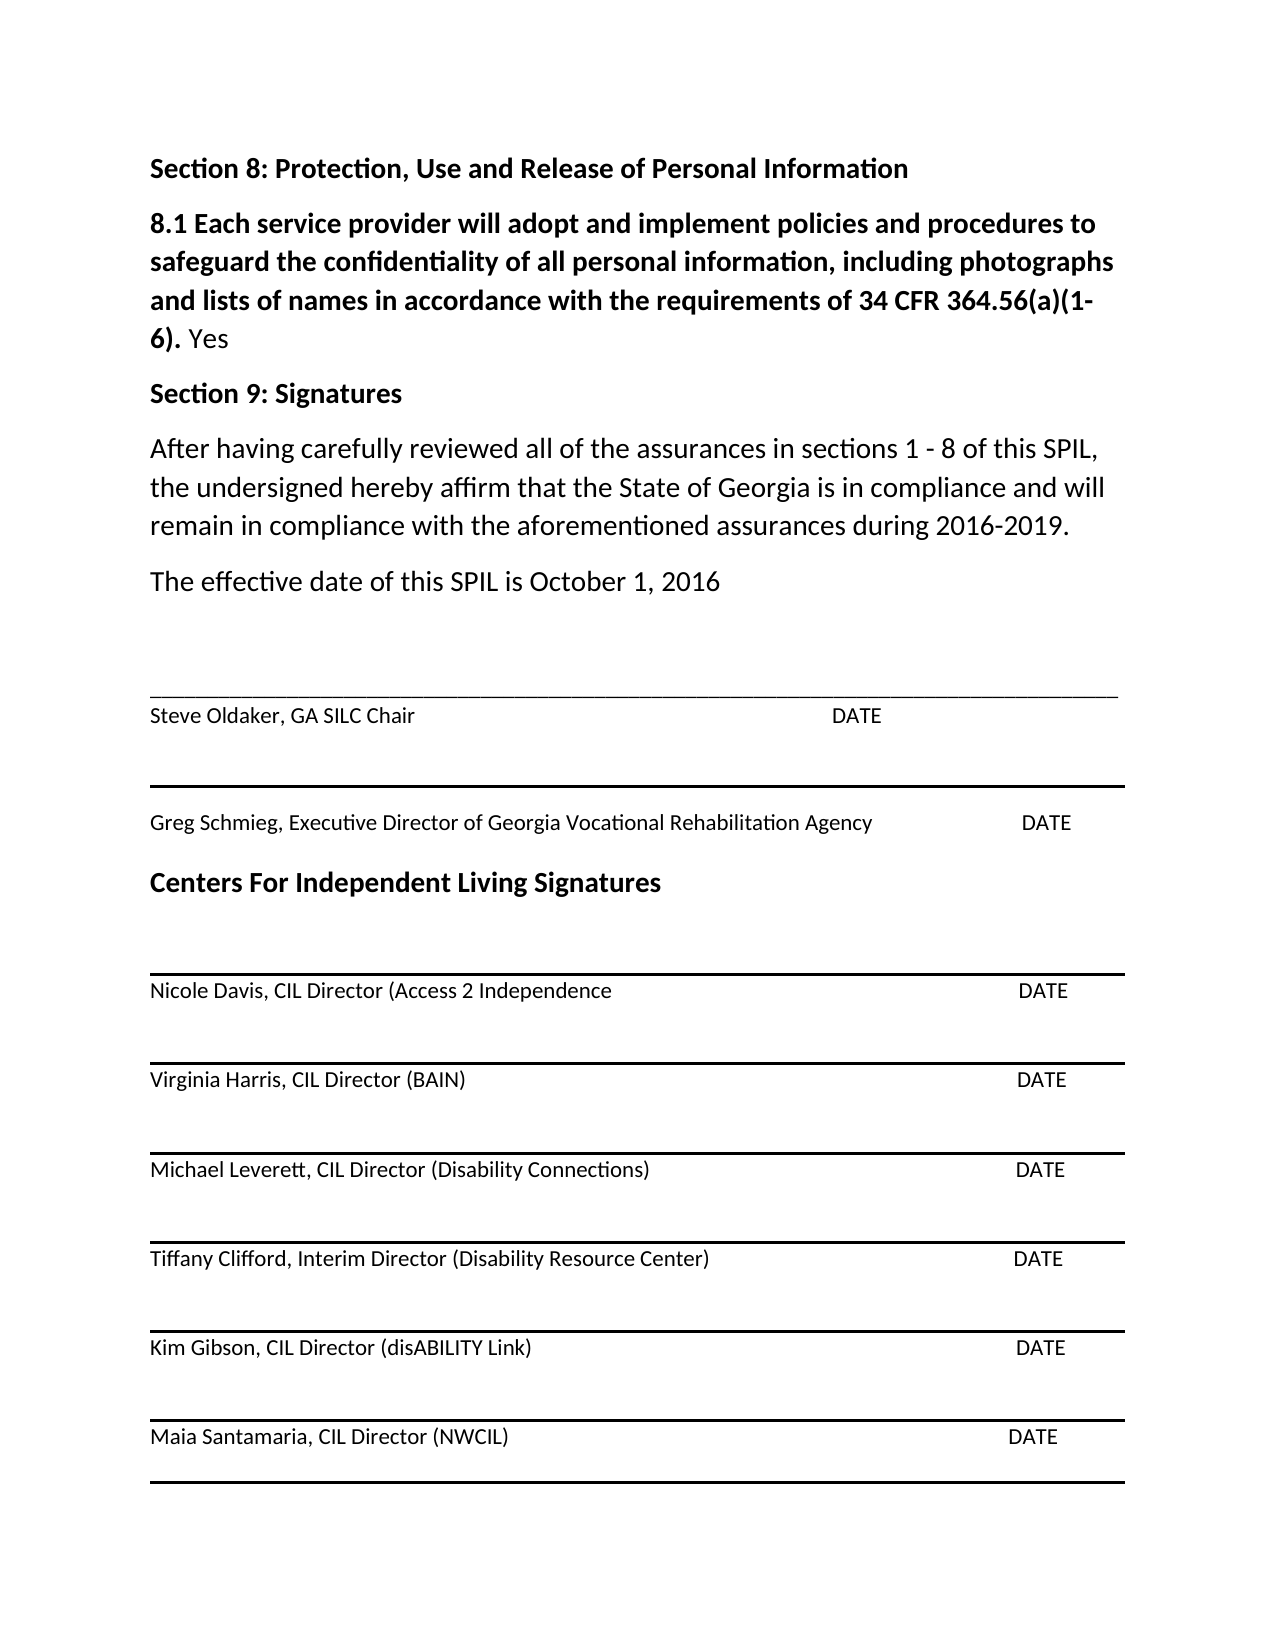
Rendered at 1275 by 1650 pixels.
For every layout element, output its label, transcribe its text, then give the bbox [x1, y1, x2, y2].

text 8.1 Each service provider will adopt and implement policies and procedures to safeguard the confidentiality of all personal information, including photographs and lists of names in accordance with the requirements of 34 CFR 364.56(a)(1-6). Yes [150, 205, 1125, 356]
text Virginia Harris, CIL Director (BAIN) DATE [150, 1065, 1125, 1093]
text Tiffany Clifford, Interim Director (Disability Resource Center) DATE [150, 1244, 1125, 1272]
text Michael Leverett, CIL Director (Disability Connections) DATE [150, 1155, 1125, 1183]
text After having carefully reviewed all of the assurances in sections 1 - 8 of this SPIL, the undersigned hereby affirm that the State of Georgia is in compliance and will remain in compliance with the aforementioned assurances during 2016-2019. [150, 431, 1125, 543]
text Kim Gibson, CIL Director (disABILITY Link) DATE [150, 1333, 1125, 1361]
text The effective date of this SPIL is October 1, 2016 [150, 563, 1125, 598]
text Centers For Independent Living Signatures [150, 864, 1125, 900]
text Greg Schmieg, Executive Director of Georgia Vocational Rehabilitation Agency DATE [150, 808, 1125, 836]
text Steve Oldaker, GA SILC Chair DATE [150, 701, 1125, 729]
text Section 9: Signatures [150, 376, 1125, 411]
text Nicole Davis, CIL Director (Access 2 Independence DATE [150, 976, 1125, 1004]
text Maia Santamaria, CIL Director (NWCIL) DATE [150, 1422, 1125, 1451]
text Section 8: Protection, Use and Release of Personal Information [150, 150, 1125, 186]
text _____________________________________________________________________________________ [150, 673, 1125, 701]
